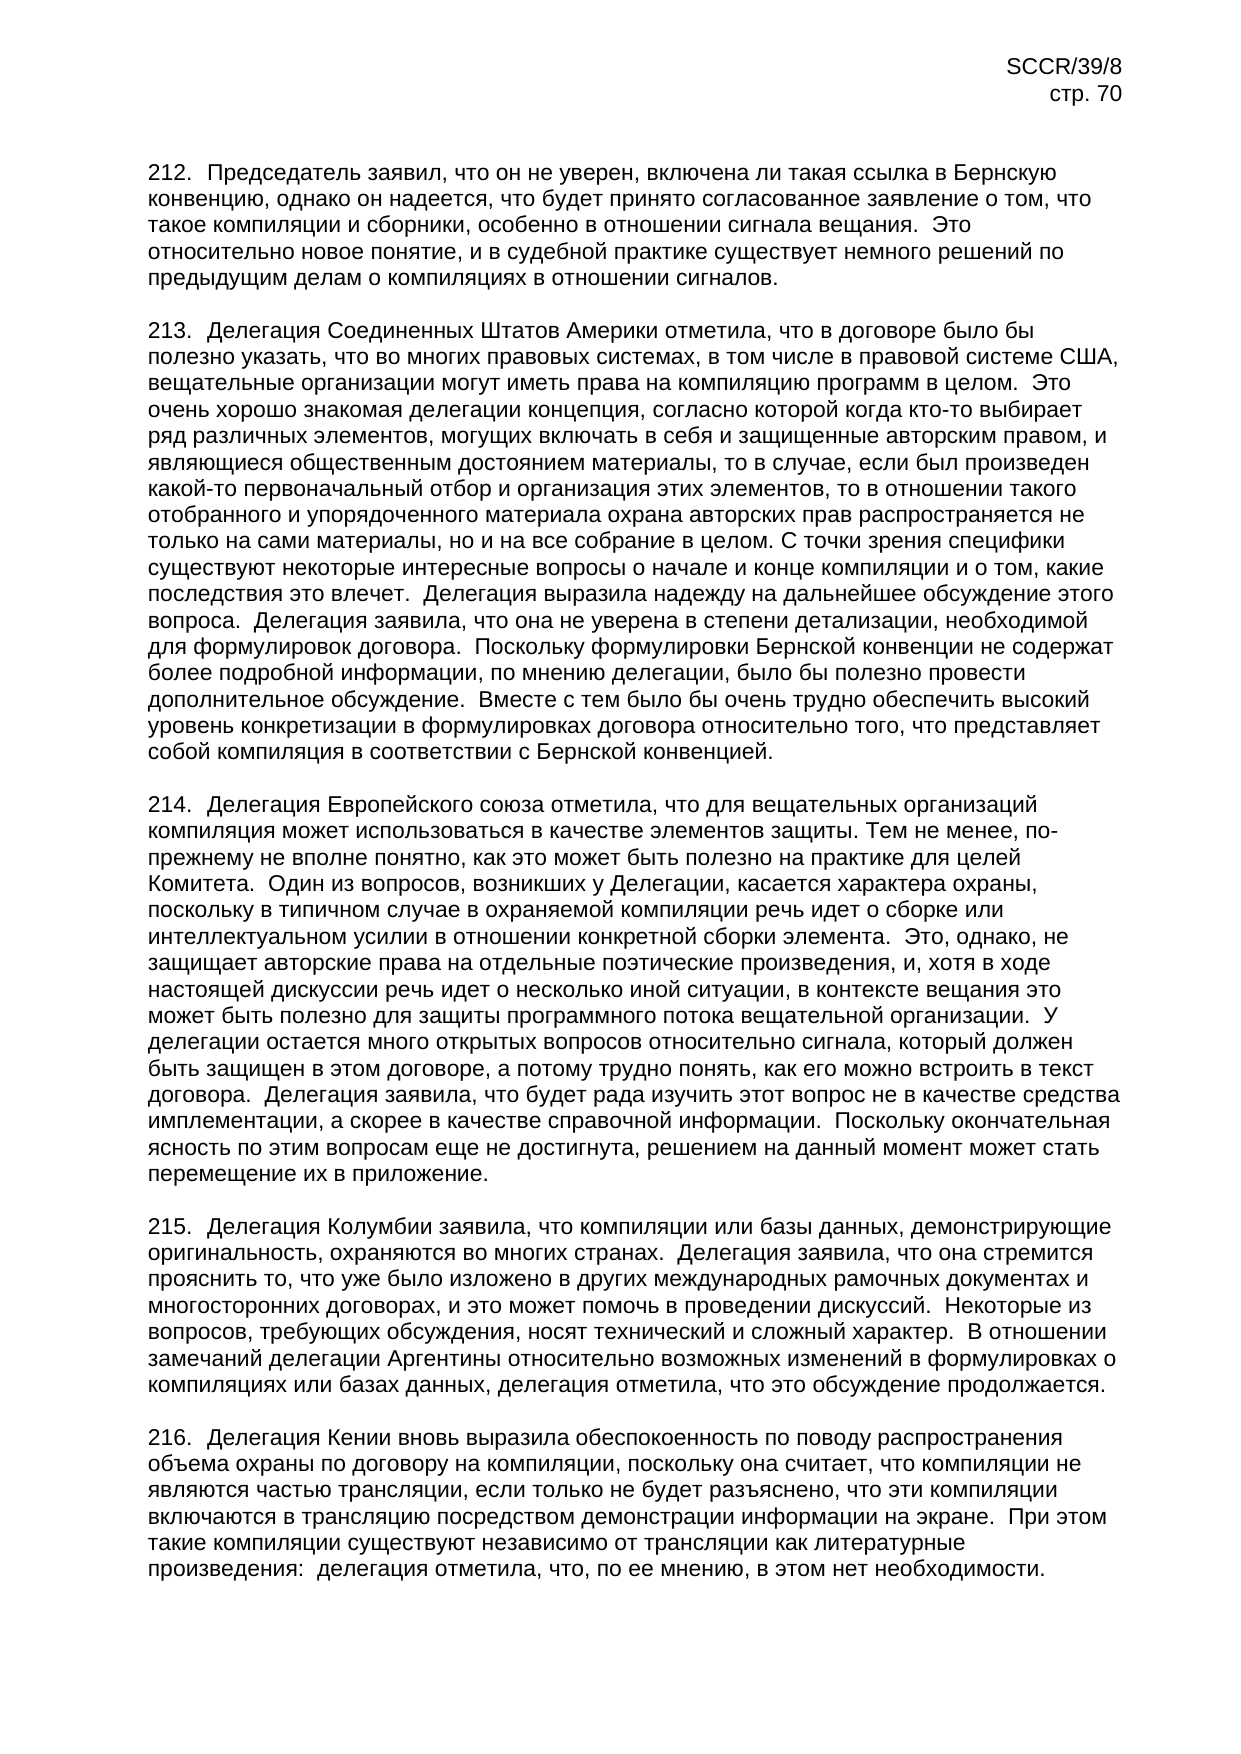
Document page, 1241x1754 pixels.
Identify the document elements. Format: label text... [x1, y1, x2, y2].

list Председатель заявил, что он не уверен, включена ли такая ссылка в Бернскую конвенцию, однако он надеется, что будет принято согласованное заявление о том, что такое компиляции и сборники, особенно в отношении сигнала вещания. Это относительно новое понятие, и в судебной практике существует немного решений по предыдущим делам о компиляциях в отношении сигналов. [148, 158, 1122, 290]
list Делегация Колумбии заявила, что компиляции или базы данных, демонстрирующие оригинальность, охраняются во многих странах. Делегация заявила, что она стремится прояснить то, что уже было изложено в других международных рамочных документах и многосторонних договорах, и это может помочь в проведении дискуссий. Некоторые из вопросов, требующих обсуждения, носят технический и сложный характер. В отношении замечаний делегации Аргентины относительно возможных изменений в формулировках о компиляциях или базах данных, делегация отметила, что это обсуждение продолжается. [148, 1213, 1122, 1397]
list Делегация Соединенных Штатов Америки отметила, что в договоре было бы полезно указать, что во многих правовых системах, в том числе в правовой системе США, вещательные организации могут иметь права на компиляцию программ в целом. Это очень хорошо знакомая делегации концепция, согласно которой когда кто-то выбирает ряд различных элементов, могущих включать в себя и защищенные авторским правом, и являющиеся общественным достоянием материалы, то в случае, если был произведен какой-то первоначальный отбор и организация этих элементов, то в отношении такого отобранного и упорядоченного материала охрана авторских прав распространяется не только на сами материалы, но и на все собрание в целом. С точки зрения специфики существуют некоторые интересные вопросы о начале и конце компиляции и о том, какие последствия это влечет. Делегация выразила надежду на дальнейшее обсуждение этого вопроса. Делегация заявила, что она не уверена в степени детализации, необходимой для формулировок договора. Поскольку формулировки Бернской конвенции не содержат более подробной информации, по мнению делегации, было бы полезно провести дополнительное обсуждение. Вместе с тем было бы очень трудно обеспечить высокий уровень конкретизации в формулировках договора относительно того, что представляет собой компиляция в соответствии с Бернской конвенцией. [148, 317, 1122, 765]
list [148, 1423, 1122, 1582]
list Делегация Европейского союза отметила, что для вещательных организаций компиляция может использоваться в качестве элементов защиты. Тем не менее, по-прежнему не вполне понятно, как это может быть полезно на практике для целей Комитета. Один из вопросов, возникших у Делегации, касается характера охраны, поскольку в типичном случае в охраняемой компиляции речь идет о сборке или интеллектуальном усилии в отношении конкретной сборки элемента. Это, однако, не защищает авторские права на отдельные поэтические произведения, и, хотя в ходе настоящей дискуссии речь идет о несколько иной ситуации, в контексте вещания это может быть полезно для защиты программного потока вещательной организации. У делегации остается много открытых вопросов относительно сигнала, который должен быть защищен в этом договоре, а потому трудно понять, как его можно встроить в текст договора. Делегация заявила, что будет рада изучить этот вопрос не в качестве средства имплементации, а скорее в качестве справочной информации. Поскольку окончательная ясность по этим вопросам еще не достигнута, решением на данный момент может стать перемещение их в приложение. [148, 791, 1122, 1186]
